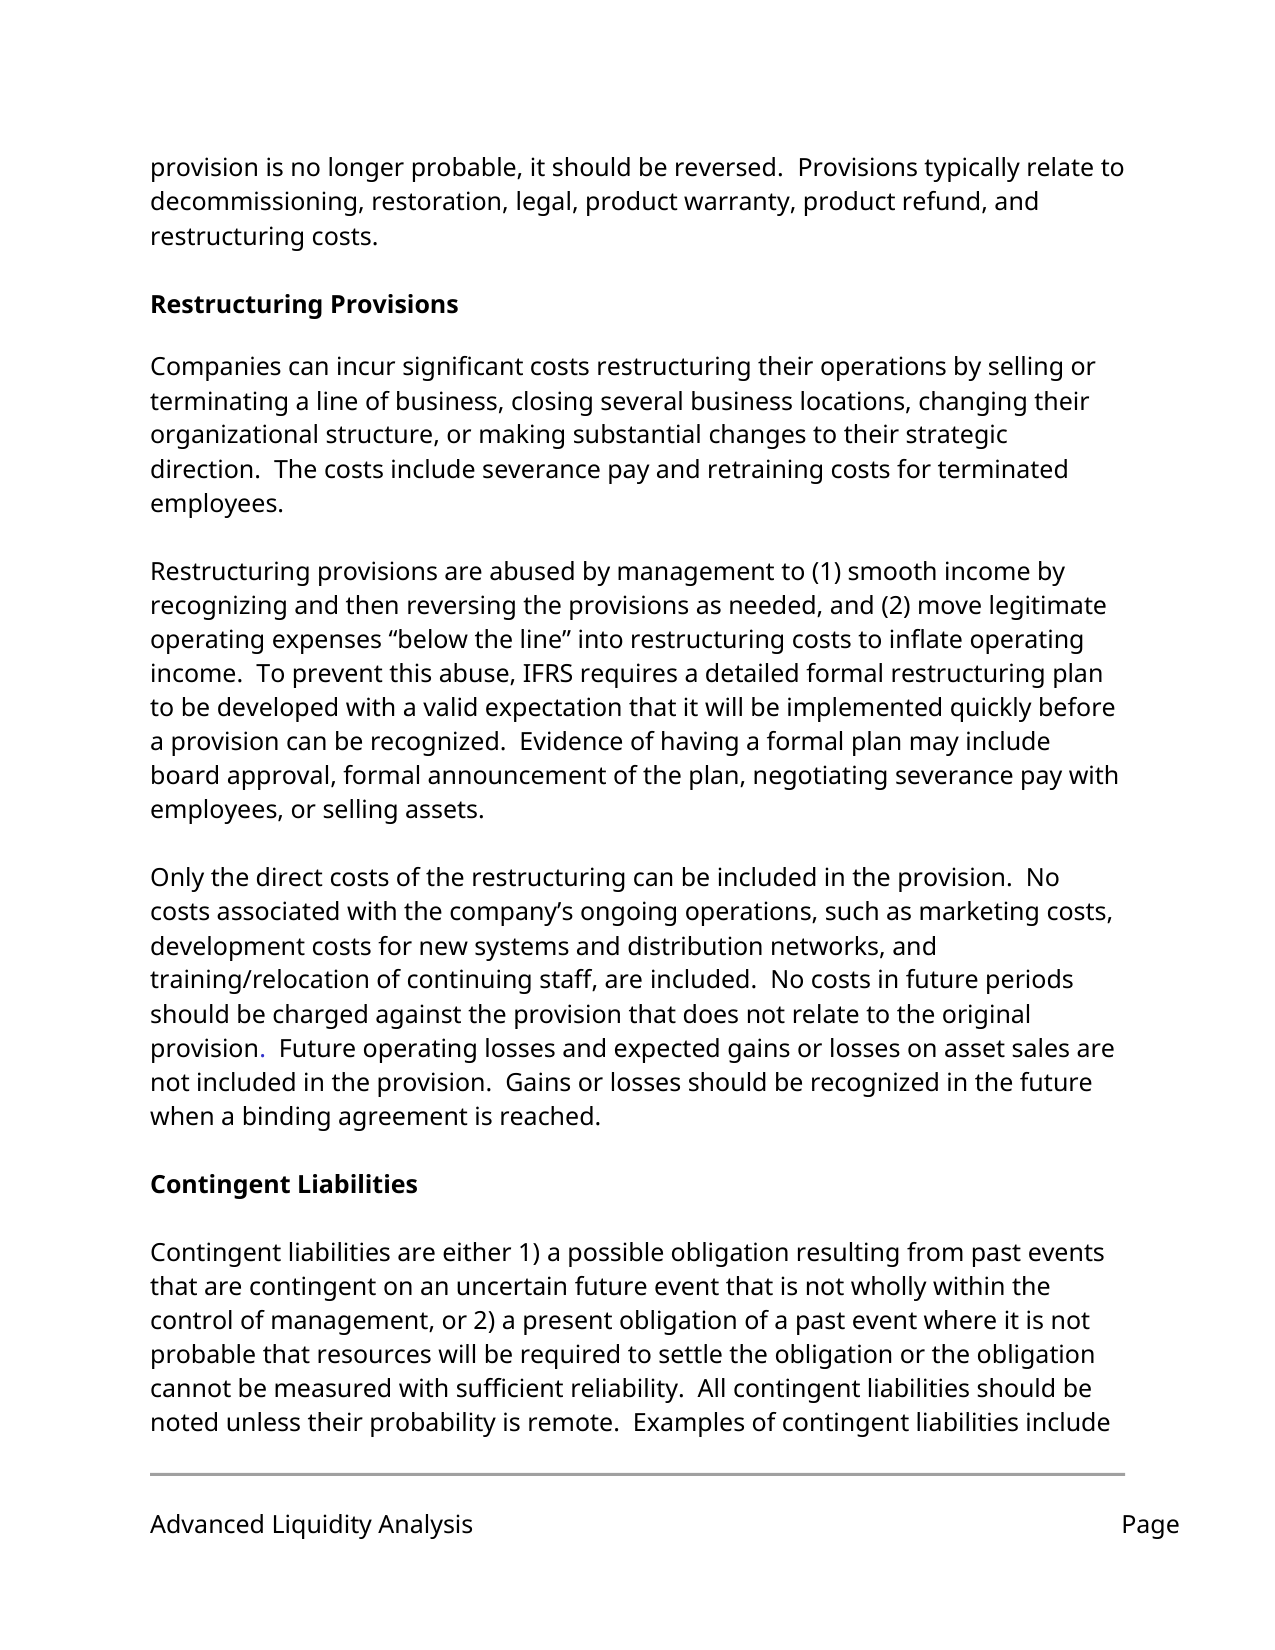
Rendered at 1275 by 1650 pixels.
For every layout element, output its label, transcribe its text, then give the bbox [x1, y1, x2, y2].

text Restructuring Provisions [150, 286, 1125, 320]
text Companies can incur significant costs restructuring their operations by selling or terminating a line of business, closing several business locations, changing their organizational structure, or making substantial changes to their strategic direction. The costs include severance pay and retraining costs for terminated employees. [150, 349, 1125, 519]
text Contingent Liabilities [150, 1167, 1125, 1201]
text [150, 1235, 1125, 1439]
text Only the direct costs of the restructuring can be included in the provision. No costs associated with the company’s ongoing operations, such as marketing costs, development costs for new systems and distribution networks, and training/relocation of continuing staff, are included. No costs in future periods should be charged against the provision that does not relate to the original provision. Future operating losses and expected gains or losses on asset sales are not included in the provision. Gains or losses should be recognized in the future when a binding agreement is reached. [150, 860, 1125, 1132]
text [150, 150, 1125, 252]
text Restructuring provisions are abused by management to (1) smooth income by recognizing and then reversing the provisions as needed, and (2) move legitimate operating expenses “below the line” into restructuring costs to inflate operating income. To prevent this abuse, IFRS requires a detailed formal restructuring plan to be developed with a valid expectation that it will be implemented quickly before a provision can be recognized. Evidence of having a formal plan may include board approval, formal announcement of the plan, negotiating severance pay with employees, or selling assets. [150, 553, 1125, 826]
